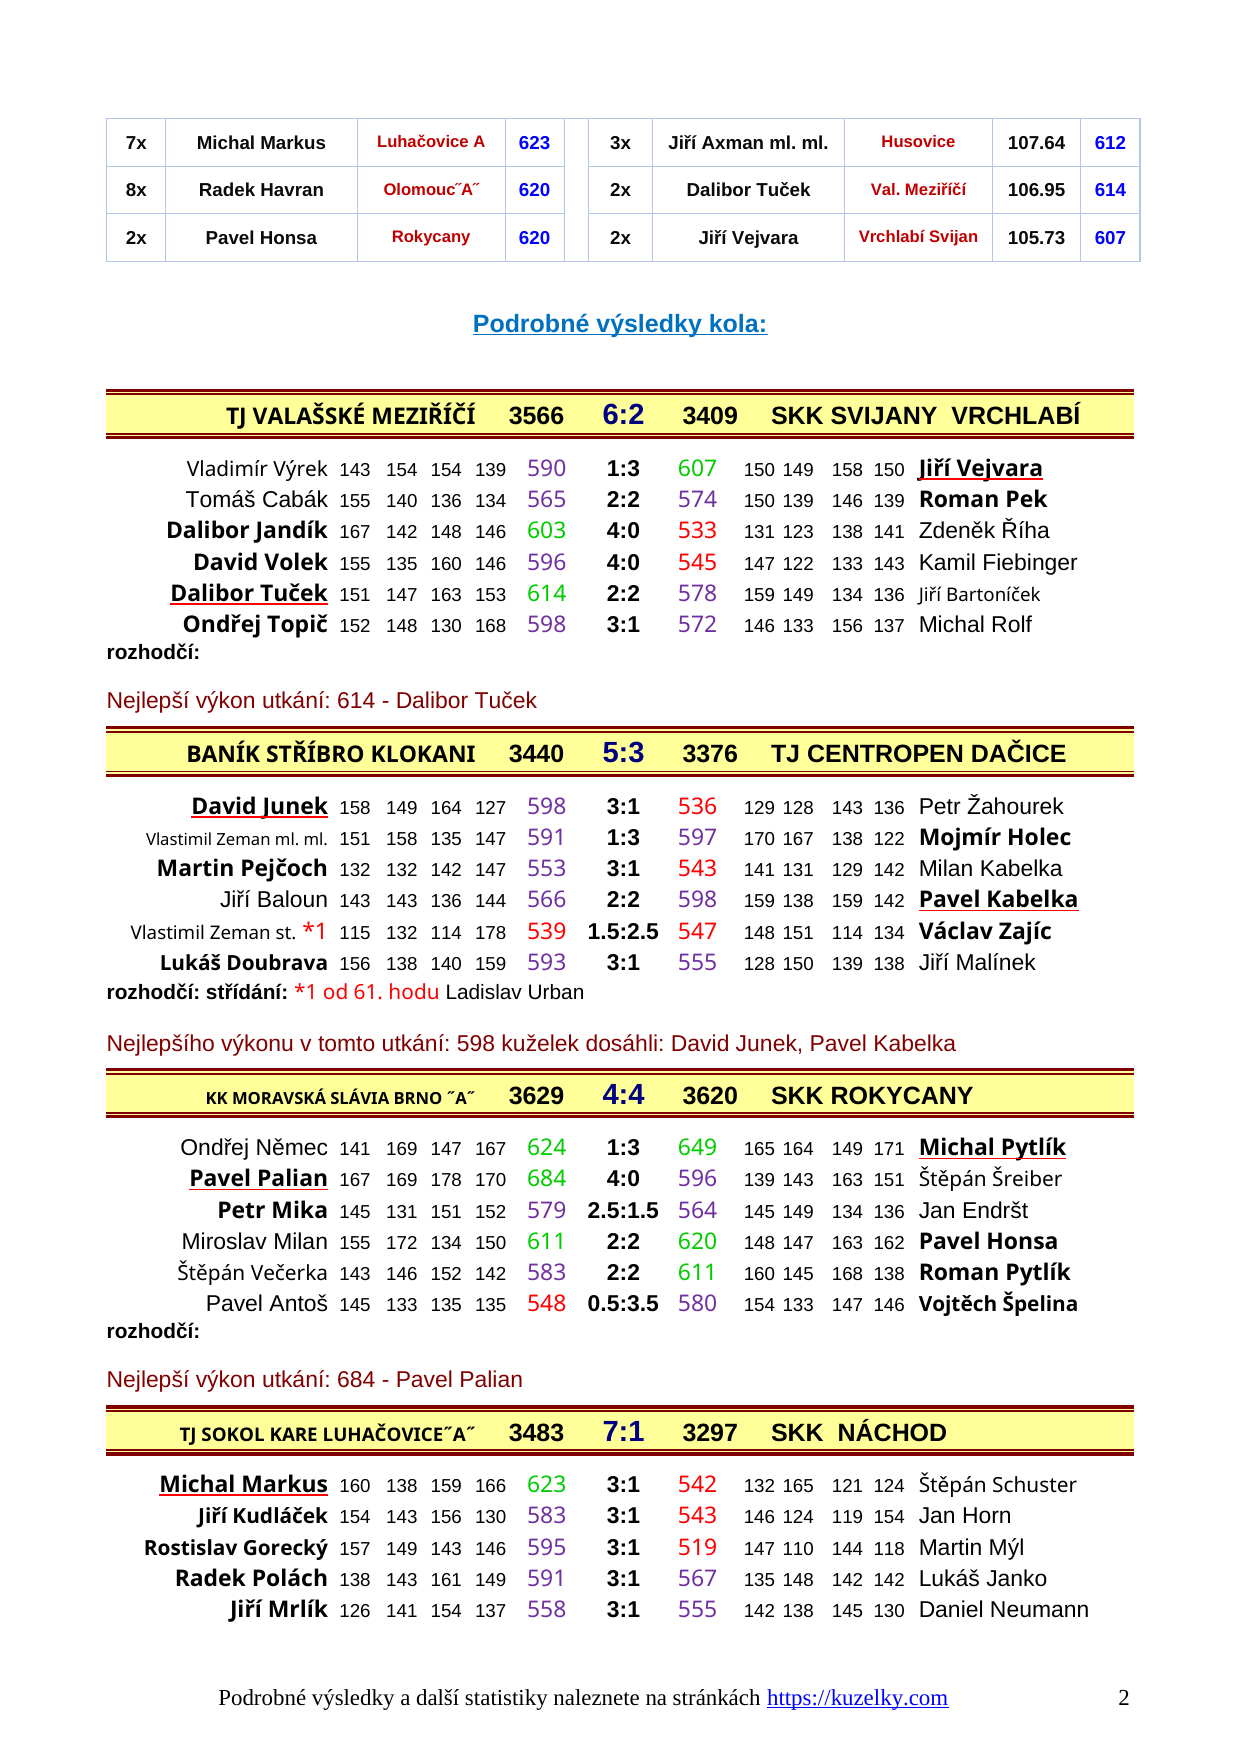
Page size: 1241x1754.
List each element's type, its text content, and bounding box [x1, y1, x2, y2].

table_cell Pavel Honsa [166, 214, 357, 261]
table_cell Olomouc˝A˝ [358, 167, 505, 213]
table_cell Radek Havran [166, 167, 357, 213]
text Dalibor Tuček 151 147 163 153 614 2:2 578 159 149 134 136 Jiří Bartoníček [106, 577, 1134, 608]
text Baník Stříbro Klokani 3440 5:3 3376 TJ Centropen Dačice [106, 733, 1134, 771]
text Štěpán Večerka 143 146 152 142 583 2:2 611 160 145 168 138 Roman Pytlík [106, 1256, 1134, 1287]
table_cell 7x [107, 119, 165, 166]
text Radek Polách 138 143 161 149 591 3:1 567 135 148 142 142 Lukáš Janko [106, 1562, 1134, 1593]
text rozhodčí: [106, 639, 1134, 663]
table_cell Vrchlabí Svijan [845, 214, 992, 261]
text Nejlepšího výkonu v tomto utkání: 598 kuželek dosáhli: David Junek, Pavel Kabelka [106, 1029, 1134, 1056]
text David Junek 158 149 164 127 598 3:1 536 129 128 143 136 Petr Žahourek [106, 789, 1134, 821]
text Vlastimil Zeman ml. ml. 151 158 135 147 591 1:3 597 170 167 138 122 Mojmír Holec [106, 821, 1134, 852]
table_cell Rokycany [358, 214, 505, 261]
text Pavel Antoš 145 133 135 135 548 0.5:3.5 580 154 133 147 146 Vojtěch Špelina [106, 1287, 1134, 1318]
text Martin Pejčoch 132 132 142 147 553 3:1 543 141 131 129 142 Milan Kabelka [106, 852, 1134, 883]
text David Volek 155 135 160 146 596 4:0 545 147 122 133 143 Kamil Fiebinger [106, 546, 1134, 577]
text TJ Valašské Meziříčí 3566 6:2 3409 SKK Svijany Vrchlabí [106, 395, 1134, 433]
text Nejlepší výkon utkání: 684 - Pavel Palian [106, 1366, 1134, 1393]
text KK Moravská Slávia Brno ˝A˝ 3629 4:4 3620 SKK Rokycany [106, 1075, 1134, 1112]
table_cell 3x [589, 119, 652, 166]
text Nejlepší výkon utkání: 614 - Dalibor Tuček [106, 687, 1134, 714]
table_cell 2x [107, 214, 165, 261]
text Dalibor Jandík 167 142 148 146 603 4:0 533 131 123 138 141 Zdeněk Říha [106, 514, 1134, 546]
text TJ Sokol KARE Luhačovice˝A˝ 3483 7:1 3297 SKK Náchod [106, 1412, 1134, 1449]
text Lukáš Doubrava 156 138 140 159 593 3:1 555 128 150 139 138 Jiří Malínek [106, 946, 1134, 977]
text Miroslav Milan 155 172 134 150 611 2:2 620 148 147 163 162 Pavel Honsa [106, 1225, 1134, 1256]
table_cell 106.95 [993, 167, 1080, 213]
table_cell 2x [589, 167, 652, 213]
text Jiří Baloun 143 143 136 144 566 2:2 598 159 138 159 142 Pavel Kabelka [106, 883, 1134, 914]
table_cell 620 [506, 167, 564, 213]
text rozhodčí: [106, 1318, 1134, 1342]
text Podrobné výsledky kola: [94, 308, 1145, 337]
table_cell 107.64 [993, 119, 1080, 166]
text Jiří Mrlík 126 141 154 137 558 3:1 555 142 138 145 130 Daniel Neumann [106, 1593, 1134, 1624]
table_cell 607 [1081, 214, 1139, 261]
table_cell Jiří Vejvara [653, 214, 844, 261]
text Ondřej Němec 141 169 147 167 624 1:3 649 165 164 149 171 Michal Pytlík [106, 1131, 1134, 1162]
table_cell 612 [1081, 119, 1139, 166]
table_cell 620 [506, 214, 564, 261]
table_cell 8x [107, 167, 165, 213]
table_cell Luhačovice A [358, 119, 505, 166]
table_cell 623 [506, 119, 564, 166]
text Michal Markus 160 138 159 166 623 3:1 542 132 165 121 124 Štěpán Schuster [106, 1468, 1134, 1499]
text Petr Mika 145 131 151 152 579 2.5:1.5 564 145 149 134 136 Jan Endršt [106, 1193, 1134, 1225]
text rozhodčí: střídání: *1 od 61. hodu Ladislav Urban [106, 977, 1134, 1006]
table_cell Dalibor Tuček [653, 167, 844, 213]
text Pavel Palian 167 169 178 170 684 4:0 596 139 143 163 151 Štěpán Šreiber [106, 1162, 1134, 1193]
text Vlastimil Zeman st. *1 115 132 114 178 539 1.5:2.5 547 148 151 114 134 Václav Zajíc [106, 914, 1134, 946]
text Rostislav Gorecký 157 149 143 146 595 3:1 519 147 110 144 118 Martin Mýl [106, 1531, 1134, 1562]
table_cell 105.73 [993, 214, 1080, 261]
text Jiří Kudláček 154 143 156 130 583 3:1 543 146 124 119 154 Jan Horn [106, 1499, 1134, 1531]
table_cell Val. Meziříčí [845, 167, 992, 213]
table_cell Jiří Axman ml. ml. [653, 119, 844, 166]
text Ondřej Topič 152 148 130 168 598 3:1 572 146 133 156 137 Michal Rolf [106, 608, 1134, 639]
text Vladimír Výrek 143 154 154 139 590 1:3 607 150 149 158 150 Jiří Vejvara [106, 452, 1134, 483]
table_cell 614 [1081, 167, 1139, 213]
table_cell Michal Markus [166, 119, 357, 166]
table_cell Husovice [845, 119, 992, 166]
table_cell 2x [589, 214, 652, 261]
text Tomáš Cabák 155 140 136 134 565 2:2 574 150 139 146 139 Roman Pek [106, 483, 1134, 514]
